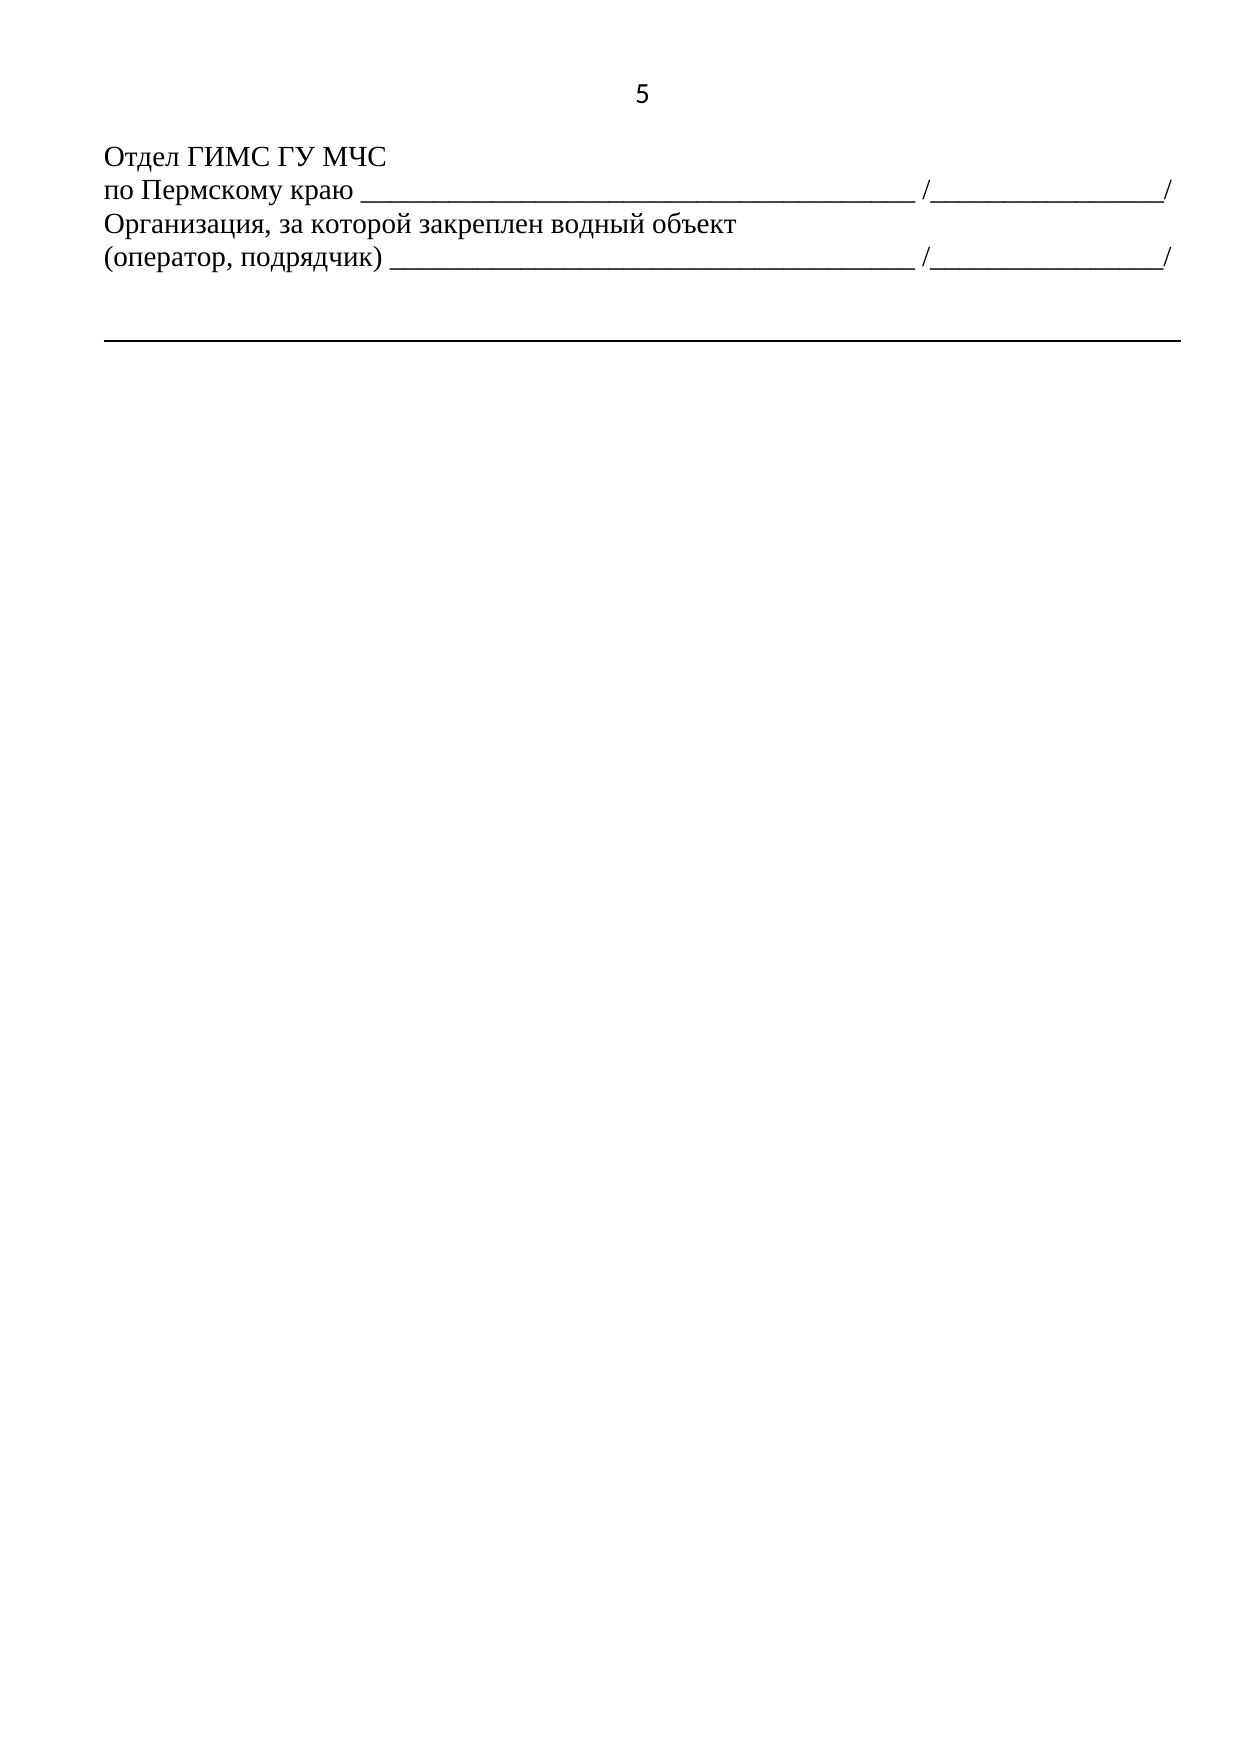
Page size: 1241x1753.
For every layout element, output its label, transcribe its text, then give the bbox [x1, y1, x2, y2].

text Организация, за которой закреплен водный объект [103, 206, 1181, 239]
text (оператор, подрядчик) ____________________________________ /________________/ [103, 239, 1181, 273]
text Отдел ГИМС ГУ МЧС [103, 139, 1181, 172]
text по Пермскому краю ______________________________________ /________________/ [103, 172, 1181, 206]
